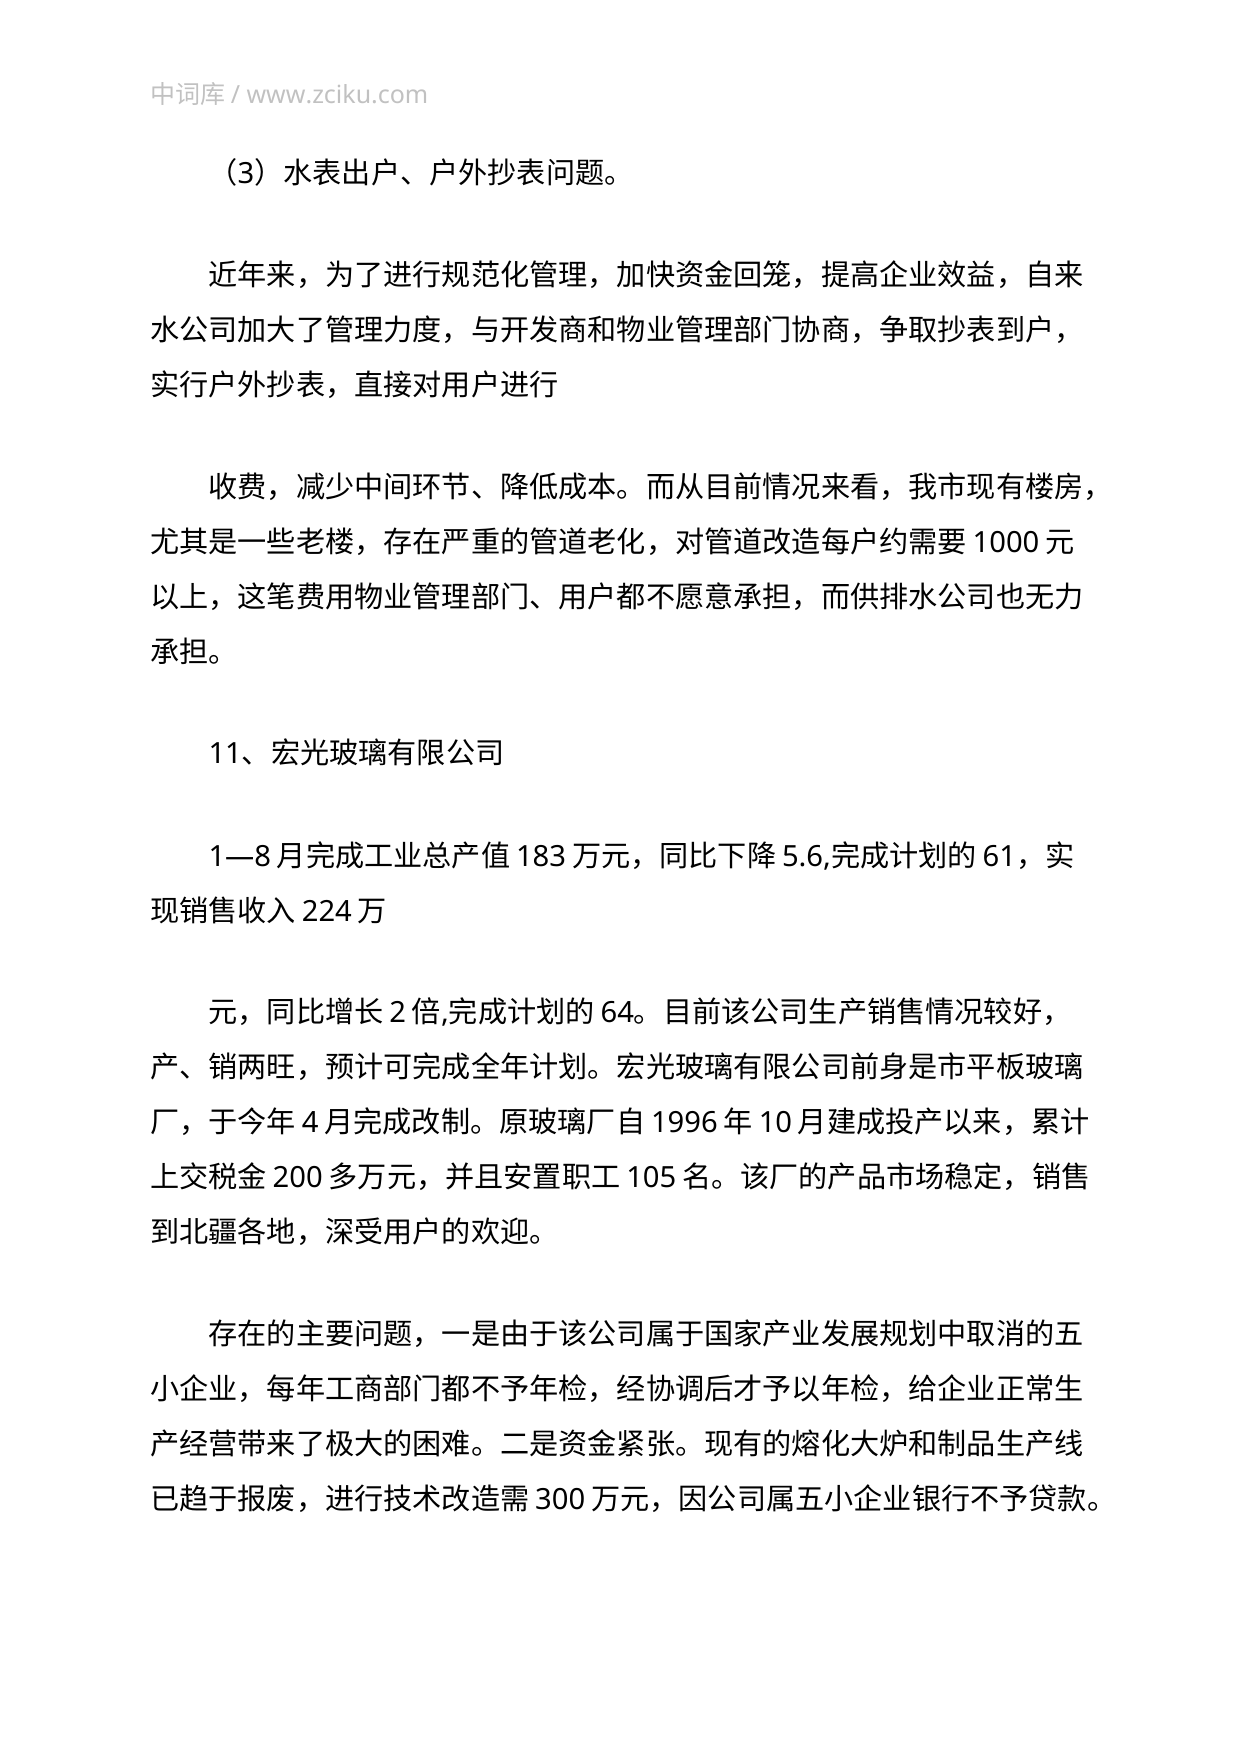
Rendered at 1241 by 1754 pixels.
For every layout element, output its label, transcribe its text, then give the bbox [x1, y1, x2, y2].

text 元，同比增长2倍,完成计划的64。目前该公司生产销售情况较好，产、销两旺，预计可完成全年计划。宏光玻璃有限公司前身是市平板玻璃厂，于今年4月完成改制。原玻璃厂自1996年10月建成投产以来，累计上交税金200多万元，并且安置职工105名。该厂的产品市场稳定，销售到北疆各地，深受用户的欢迎。 [150, 989, 1090, 1251]
text 收费，减少中间环节、降低成本。而从目前情况来看，我市现有楼房，尤其是一些老楼，存在严重的管道老化，对管道改造每户约需要1000元以上，这笔费用物业管理部门、用户都不愿意承担，而供排水公司也无力承担。 [150, 463, 1090, 671]
text 近年来，为了进行规范化管理，加快资金回笼，提高企业效益，自来水公司加大了管理力度，与开发商和物业管理部门协商，争取抄表到户，实行户外抄表，直接对用户进行 [150, 252, 1090, 404]
text 存在的主要问题，一是由于该公司属于国家产业发展规划中取消的五小企业，每年工商部门都不予年检，经协调后才予以年检，给企业正常生产经营带来了极大的困难。二是资金紧张。现有的熔化大炉和制品生产线已趋于报废，进行技术改造需300万元，因公司属五小企业银行不予贷款。 [150, 1311, 1090, 1518]
text 1—8月完成工业总产值183万元，同比下降5.6,完成计划的61，实现销售收入224万 [150, 832, 1090, 929]
text 11、宏光玻璃有限公司 [150, 730, 1090, 772]
text （3）水表出户、户外抄表问题。 [150, 150, 1090, 192]
